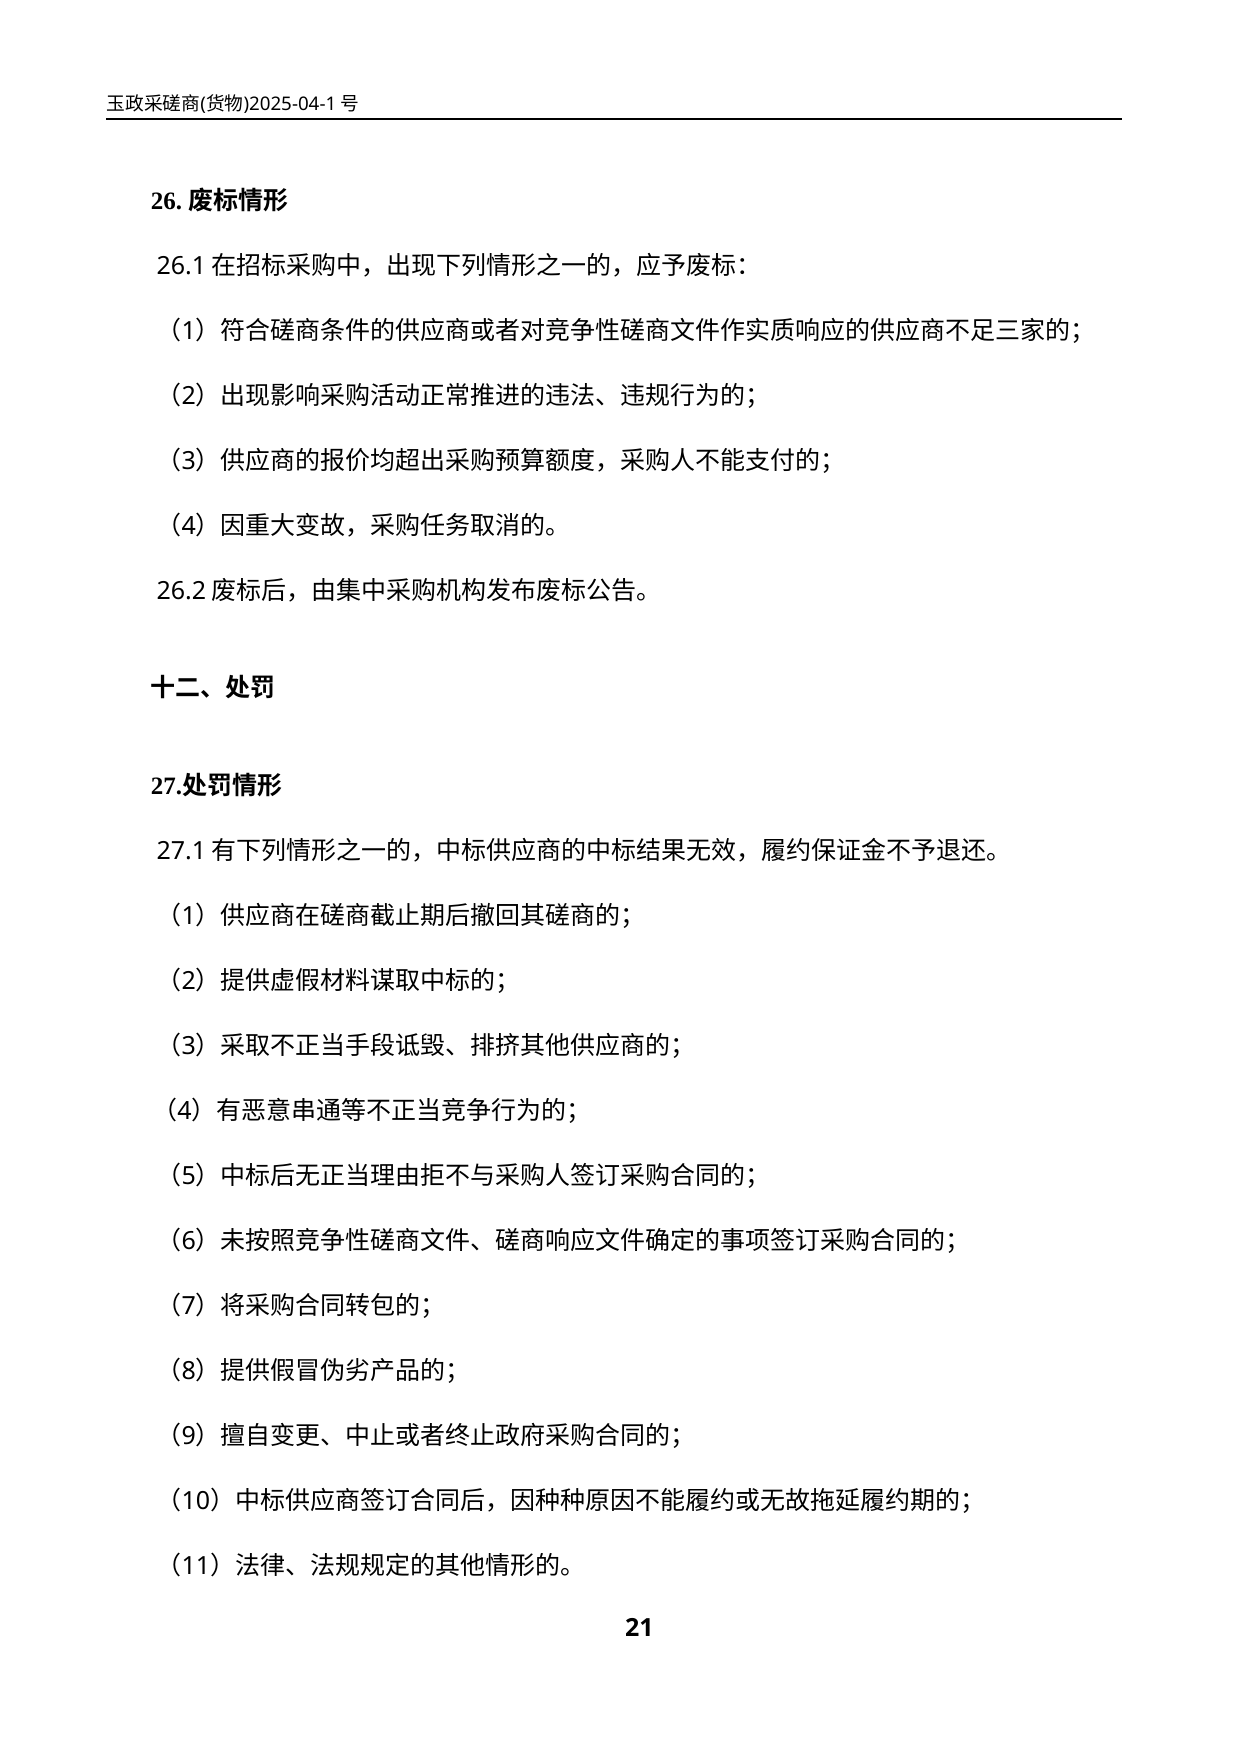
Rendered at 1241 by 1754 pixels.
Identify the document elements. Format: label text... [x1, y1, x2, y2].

text 27.处罚情形 [106, 751, 1122, 816]
text （5）中标后无正当理由拒不与采购人签订采购合同的； [106, 1141, 1122, 1206]
text 十二、处罚 [106, 653, 1122, 718]
text （1）符合磋商条件的供应商或者对竞争性磋商文件作实质响应的供应商不足三家的； [106, 296, 1122, 361]
text （9）擅自变更、中止或者终止政府采购合同的； [106, 1401, 1122, 1466]
text （3）采取不正当手段诋毁、排挤其他供应商的； [106, 1011, 1122, 1076]
text （6）未按照竞争性磋商文件、磋商响应文件确定的事项签订采购合同的； [106, 1206, 1122, 1271]
text 27.1有下列情形之一的，中标供应商的中标结果无效，履约保证金不予退还。 [106, 816, 1122, 881]
text 26.1在招标采购中，出现下列情形之一的，应予废标： [106, 231, 1122, 296]
text （3）供应商的报价均超出采购预算额度，采购人不能支付的； [106, 426, 1122, 491]
text （2）提供虚假材料谋取中标的； [106, 946, 1122, 1011]
text （11）法律、法规规定的其他情形的。 [106, 1531, 1122, 1596]
text （2）出现影响采购活动正常推进的违法、违规行为的； [106, 361, 1122, 426]
text 26.2废标后，由集中采购机构发布废标公告。 [106, 556, 1122, 621]
text （1）供应商在磋商截止期后撤回其磋商的； [106, 881, 1122, 946]
text （10）中标供应商签订合同后，因种种原因不能履约或无故拖延履约期的； [106, 1466, 1122, 1531]
text （7）将采购合同转包的； [106, 1271, 1122, 1336]
text （8）提供假冒伪劣产品的； [106, 1336, 1122, 1401]
text （4）有恶意串通等不正当竞争行为的； [106, 1076, 1122, 1141]
text （4）因重大变故，采购任务取消的。 [106, 491, 1122, 556]
text 26. 废标情形 [106, 166, 1122, 231]
